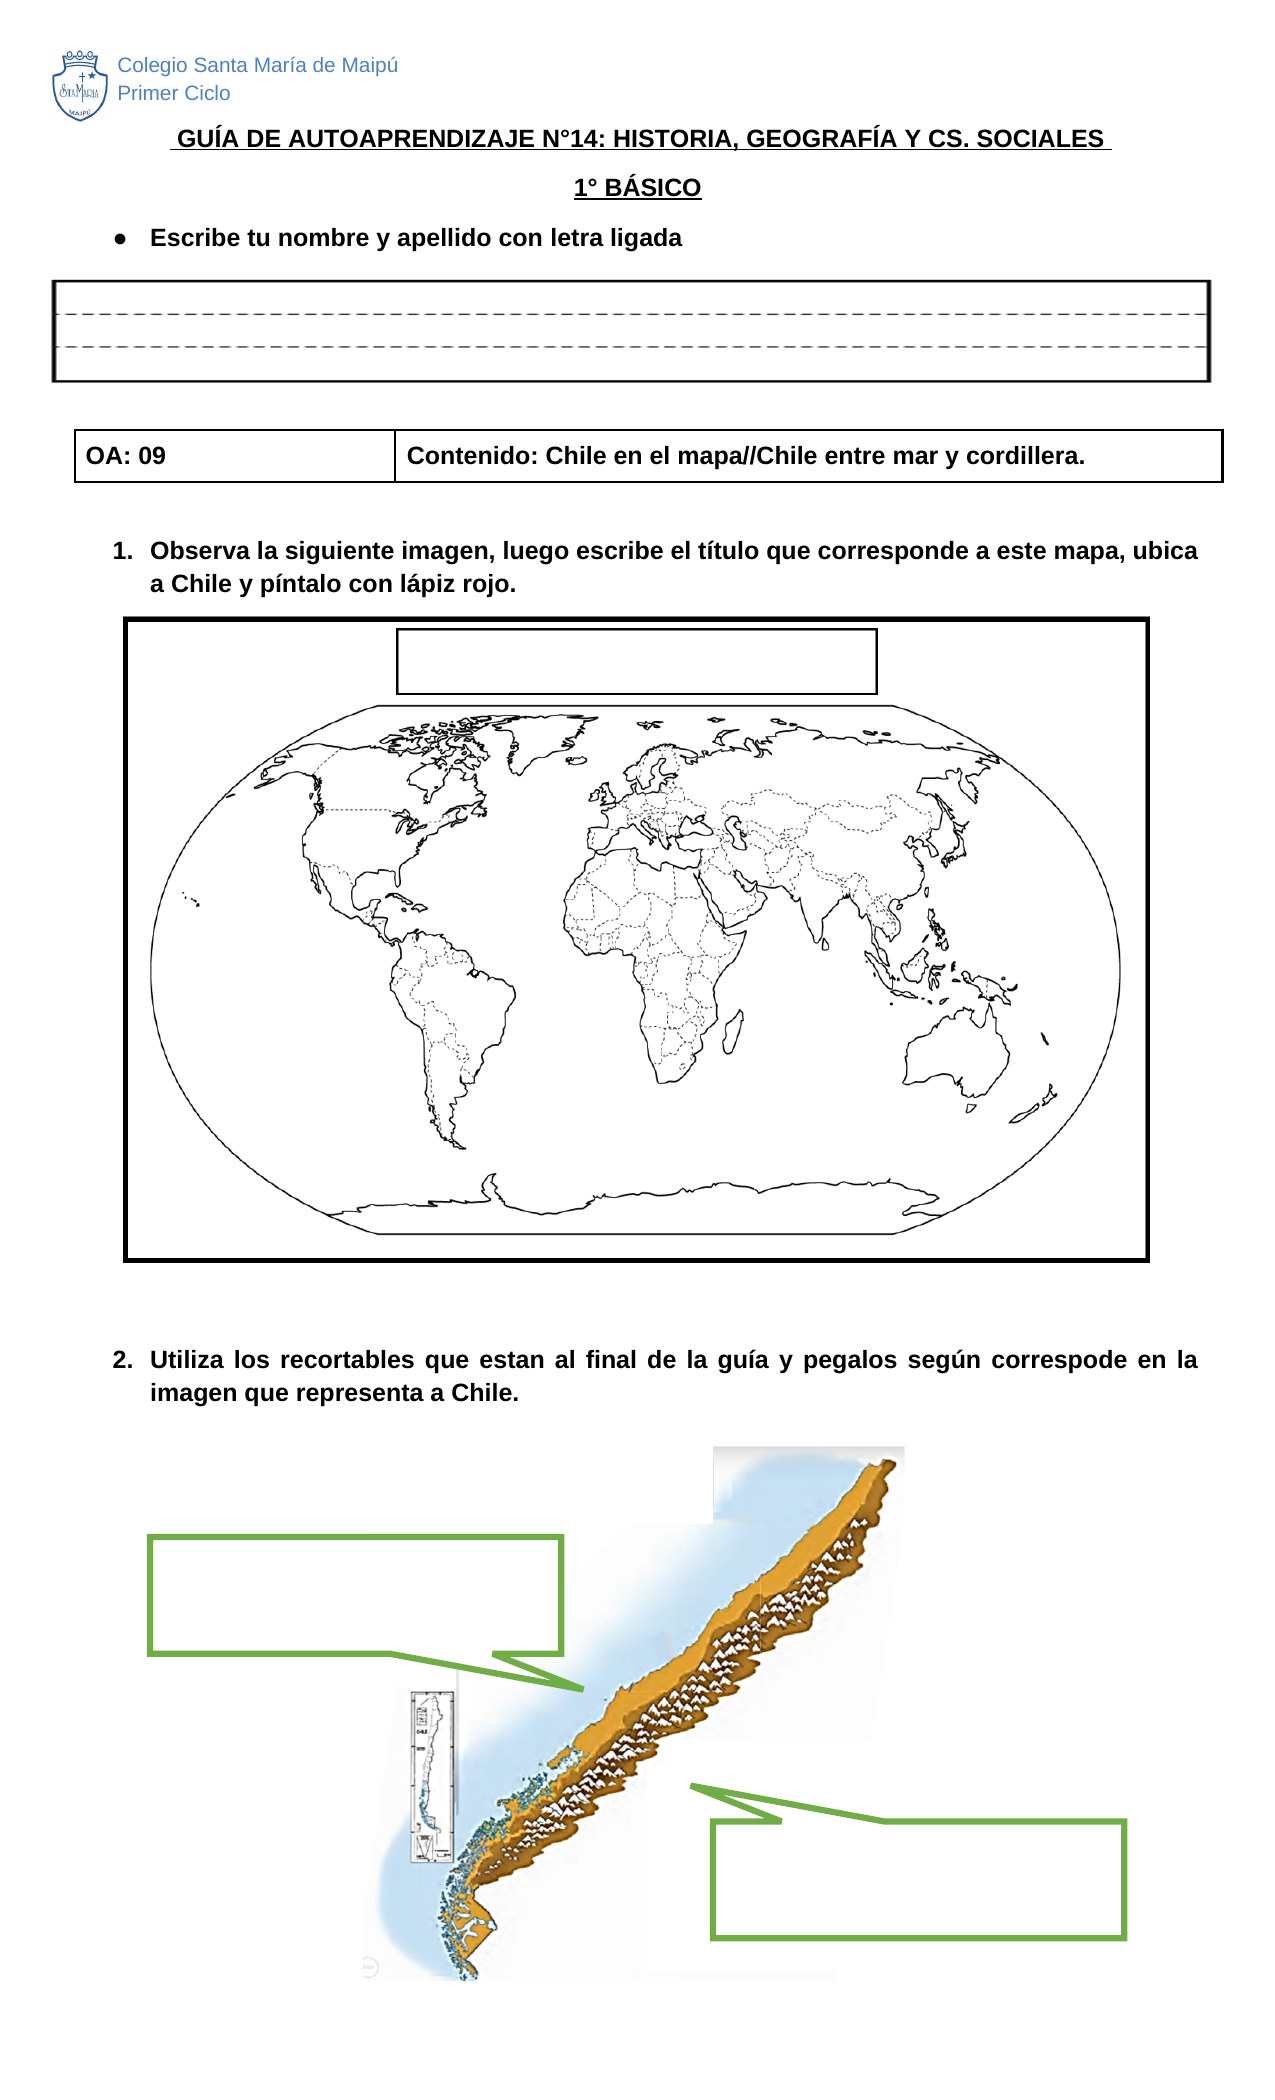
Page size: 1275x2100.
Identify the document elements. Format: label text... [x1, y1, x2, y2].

picture [119, 602, 1156, 1275]
list Escribe tu nombre y apellido con letra ligada [112, 223, 1200, 252]
text 1° BÁSICO [75, 173, 1200, 202]
list Utiliza los recortables que estan al final de la guía y pegalos según correspode en la imagen que representa a Chile. [112, 1345, 1200, 1407]
text GUÍA DE AUTOAPRENDIZAJE N°14: HISTORIA, GEOGRAFÍA Y CS. SOCIALES [75, 124, 1200, 153]
picture [48, 275, 1227, 389]
picture [48, 50, 112, 122]
table_header OA: 09 [76, 431, 394, 481]
list Observa la siguiente imagen, luego escribe el título que corresponde a este mapa, ubica a Chile y píntalo con lápiz rojo. [112, 536, 1200, 598]
table_header Contenido: Chile en el mapa//Chile entre mar y cordillera. [396, 431, 1221, 481]
picture [362, 1431, 913, 1993]
